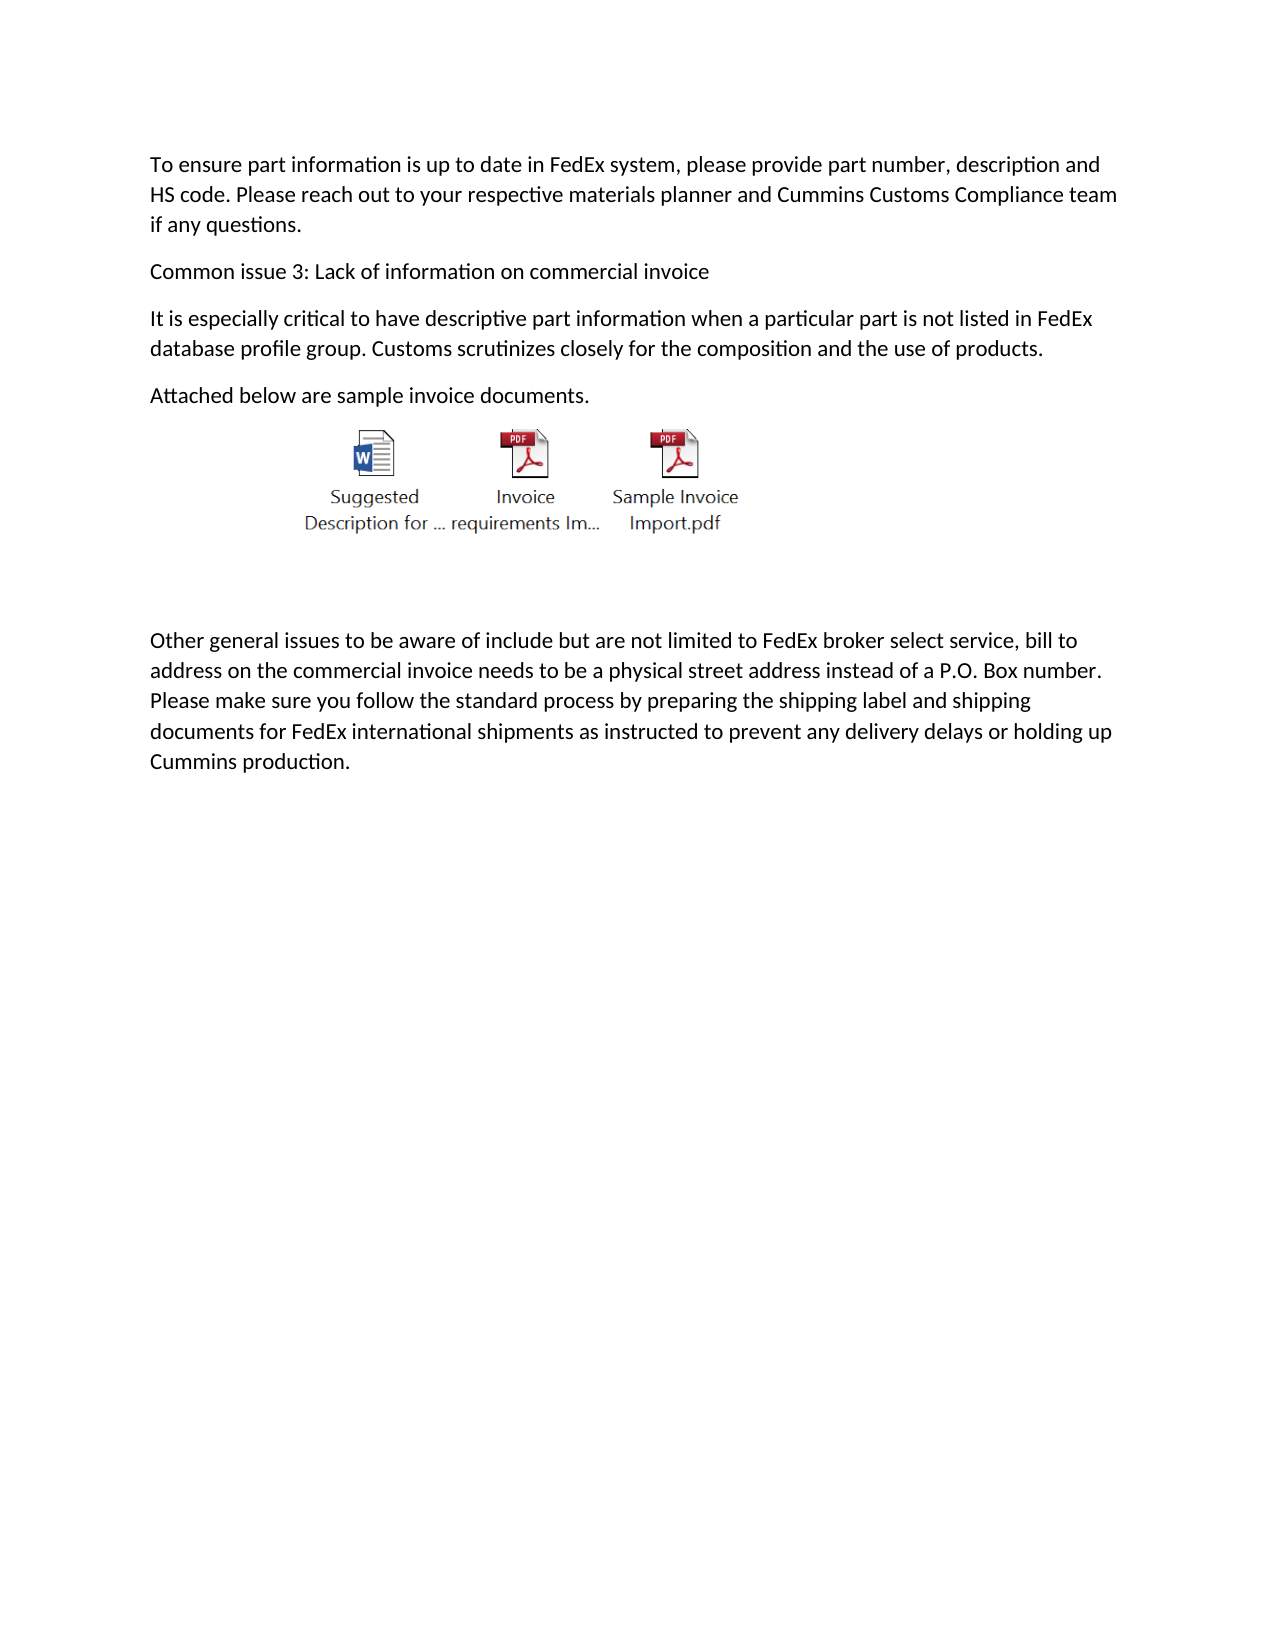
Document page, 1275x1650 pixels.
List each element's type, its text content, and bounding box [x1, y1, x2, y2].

text It is especially critical to have descriptive part information when a particular part is not listed in FedEx database profile group. Customs scrutinizes closely for the composition and the use of products. [150, 304, 1125, 362]
text To ensure part information is up to date in FedEx system, please provide part number, description and HS code. Please reach out to your respective materials planner and Cummins Customs Compliance team if any questions. [150, 150, 1125, 238]
text Attached below are sample invoice documents. [150, 381, 1125, 409]
text Common issue 3: Lack of information on commercial invoice [150, 257, 1125, 285]
text Other general issues to be aware of include but are not limited to FedEx broker select service, bill to address on the commercial invoice needs to be a physical street address instead of a P.O. Box number. Please make sure you follow the standard process by preparing the shipping label and shipping documents for FedEx international shipments as instructed to prevent any delivery delays or holding up Cummins production. [150, 626, 1125, 775]
